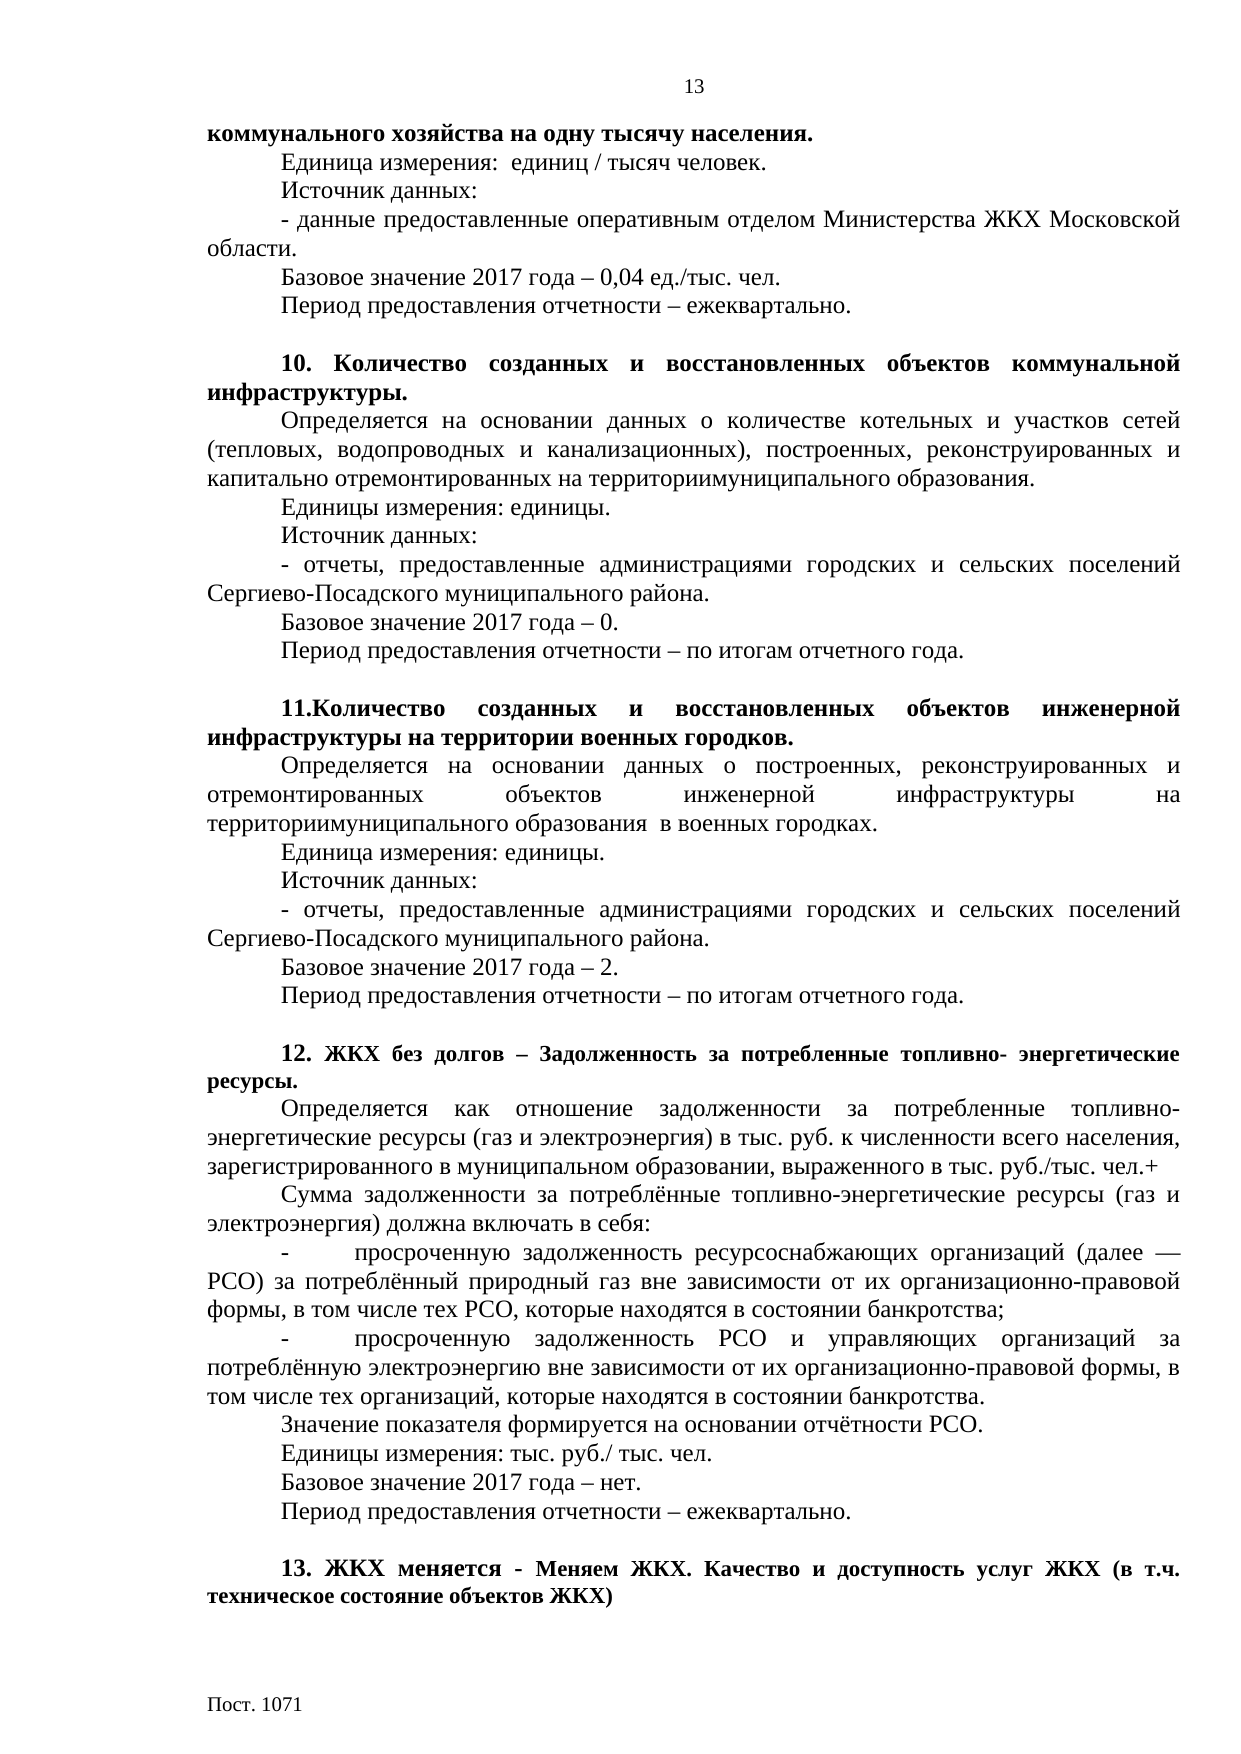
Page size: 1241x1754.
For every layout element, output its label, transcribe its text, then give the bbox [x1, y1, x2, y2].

text 11.Количество созданных и восстановленных объектов инженерной инфраструктуры на территории военных городков. [207, 693, 1181, 751]
text Период предоставления отчетности – ежеквартально. [207, 1496, 1181, 1524]
text Источник данных: [207, 866, 1181, 894]
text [207, 118, 1181, 147]
text Определяется как отношение задолженности за потребленные топливно-энергетические ресурсы (газ и электроэнергия) в тыс. руб. к численности всего населения, зарегистрированного в муниципальном образовании, выраженного в тыс. руб./тыс. чел.+ [207, 1093, 1181, 1179]
text Базовое значение 2017 года – 0. [207, 607, 1181, 636]
text Единицы измерения: единицы. [207, 492, 1181, 521]
text Период предоставления отчетности – ежеквартально. [207, 291, 1181, 319]
text Единица измерения: единиц / тысяч человек. [207, 147, 1181, 176]
text - данные предоставленные оперативным отделом Министерства ЖКХ Московской области. [207, 204, 1181, 262]
text - просроченную задолженность ресурсоснабжающих организаций (далее — РСО) за потреблённый природный газ вне зависимости от их организационно-правовой формы, в том числе тех РСО, которые находятся в состоянии банкротства; [207, 1237, 1181, 1323]
text Определяется на основании данных о построенных, реконструированных и отремонтированных объектов инженерной инфраструктуры на территориимуниципального образования в военных городках. [207, 751, 1181, 837]
text - отчеты, предоставленные администрациями городских и сельских поселений Сергиево-Посадского муниципального района. [207, 549, 1181, 607]
text 12. ЖКХ без долгов – Задолженность за потребленные топливно- энергетические ресурсы. [207, 1038, 1181, 1093]
text Базовое значение 2017 года – 2. [207, 952, 1181, 981]
text 13. ЖКХ меняется - Меняем ЖКХ. Качество и доступность услуг ЖКХ (в т.ч. техническое состояние объектов ЖКХ) [207, 1553, 1181, 1608]
text Период предоставления отчетности – по итогам отчетного года. [207, 981, 1181, 1009]
text Базовое значение 2017 года – нет. [207, 1467, 1181, 1496]
text Период предоставления отчетности – по итогам отчетного года. [207, 636, 1181, 664]
text Единицы измерения: тыс. руб./ тыс. чел. [207, 1438, 1181, 1467]
text Базовое значение 2017 года – 0,04 ед./тыс. чел. [207, 262, 1181, 291]
text Источник данных: [207, 176, 1181, 204]
text - отчеты, предоставленные администрациями городских и сельских поселений Сергиево-Посадского муниципального района. [207, 894, 1181, 952]
text Определяется на основании данных о количестве котельных и участков сетей (тепловых, водопроводных и канализационных), построенных, реконструированных и капитально отремонтированных на территориимуниципального образования. [207, 406, 1181, 492]
text - просроченную задолженность РСО и управляющих организаций за потреблённую электроэнергию вне зависимости от их организационно-правовой формы, в том числе тех организаций, которые находятся в состоянии банкротства. [207, 1323, 1181, 1409]
text Значение показателя формируется на основании отчётности РСО. [207, 1409, 1181, 1438]
text Единица измерения: единицы. [207, 837, 1181, 866]
text Источник данных: [207, 521, 1181, 549]
text Сумма задолженности за потреблённые топливно-энергетические ресурсы (газ и электроэнергия) должна включать в себя: [207, 1179, 1181, 1237]
text 10. Количество созданных и восстановленных объектов коммунальной инфраструктуры. [207, 348, 1181, 406]
